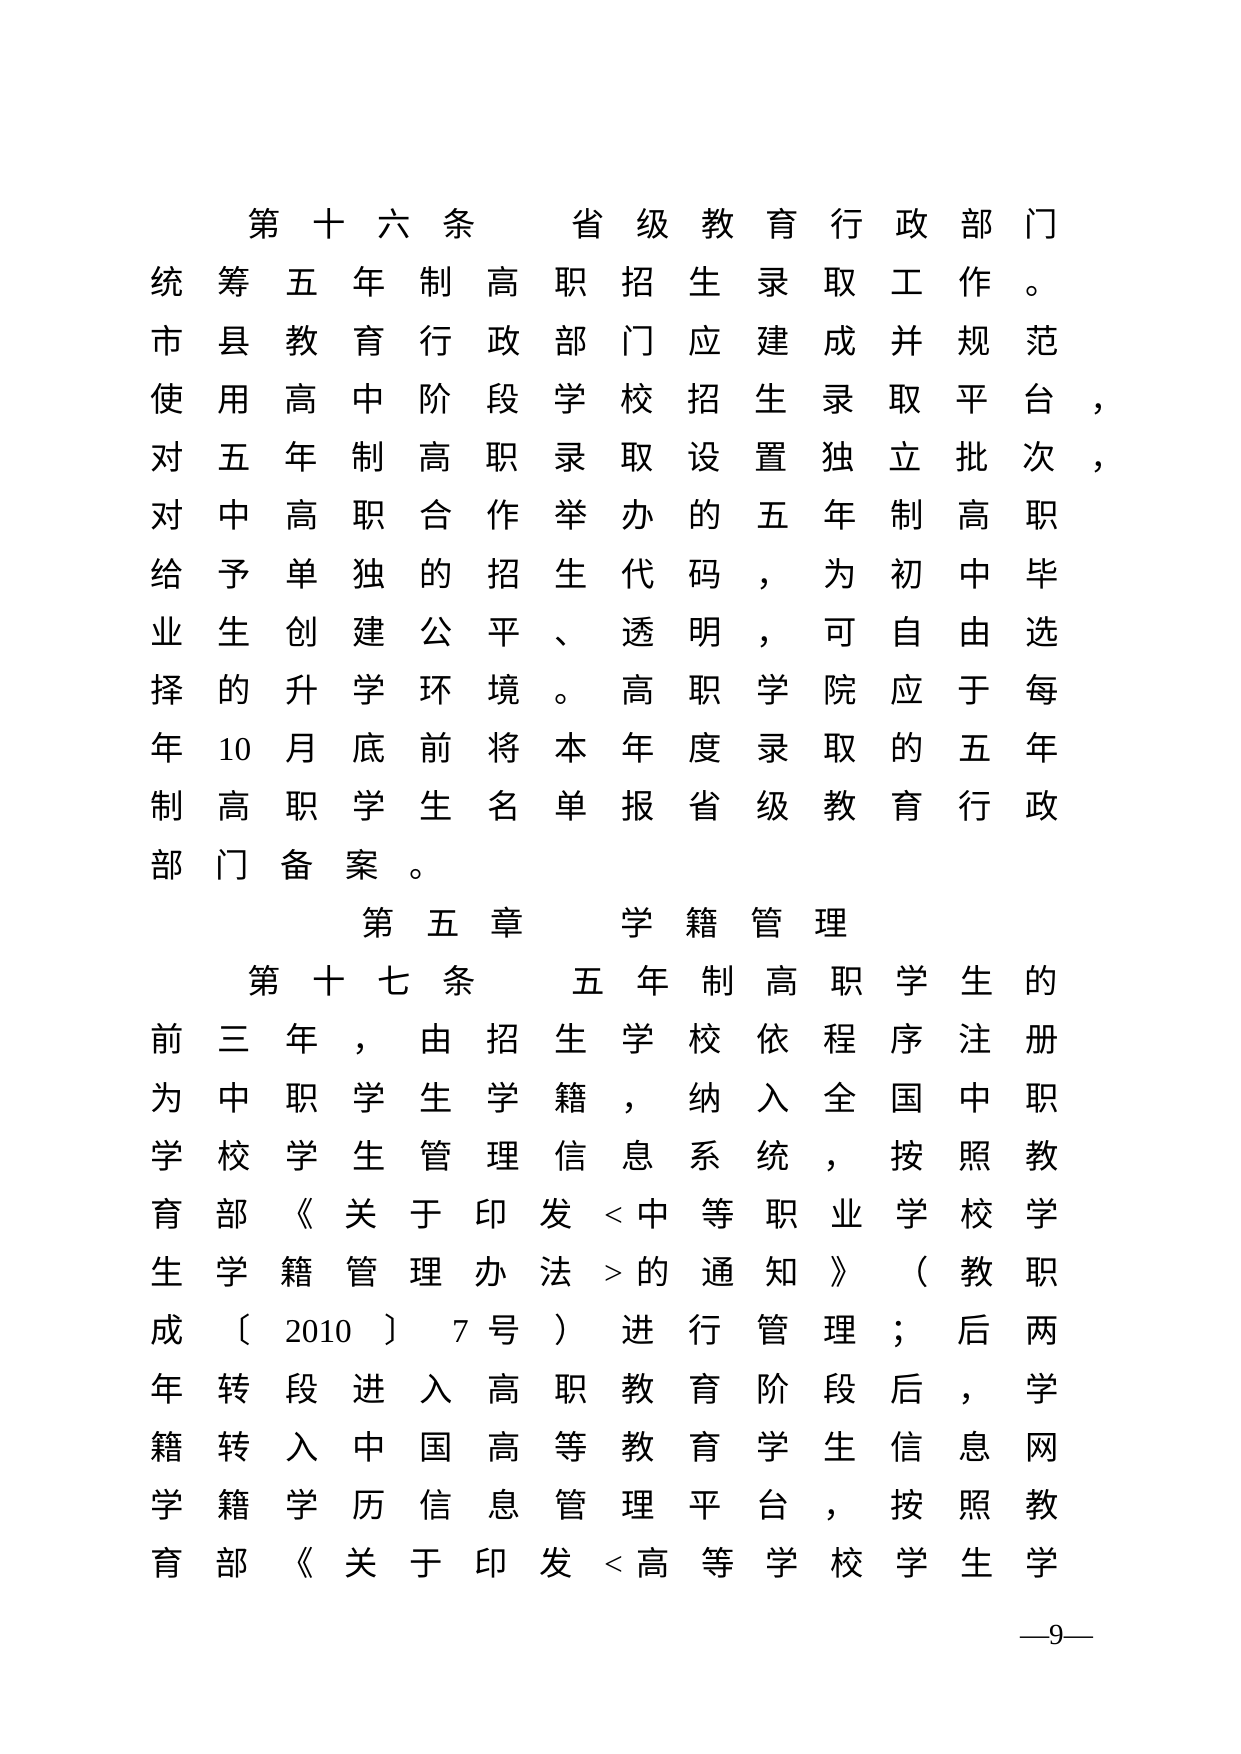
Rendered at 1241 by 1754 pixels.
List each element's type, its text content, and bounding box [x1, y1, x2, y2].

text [150, 950, 1090, 1590]
subtitle 第五章 学籍管理 [150, 892, 1090, 950]
text 第十六条 省级教育行政部门统筹五年制高职招生录取工作。市县教育行政部门应建成并规范使用高中阶段学校招生录取平台，对五年制高职录取设置独立批次，对中高职合作举办的五年制高职给予单独的招生代码，为初中毕业生创建公平、透明，可自由选择的升学环境。高职学院应于每年10月底前将本年度录取的五年制高职学生名单报省级教育行政部门备案。 [150, 193, 1090, 892]
